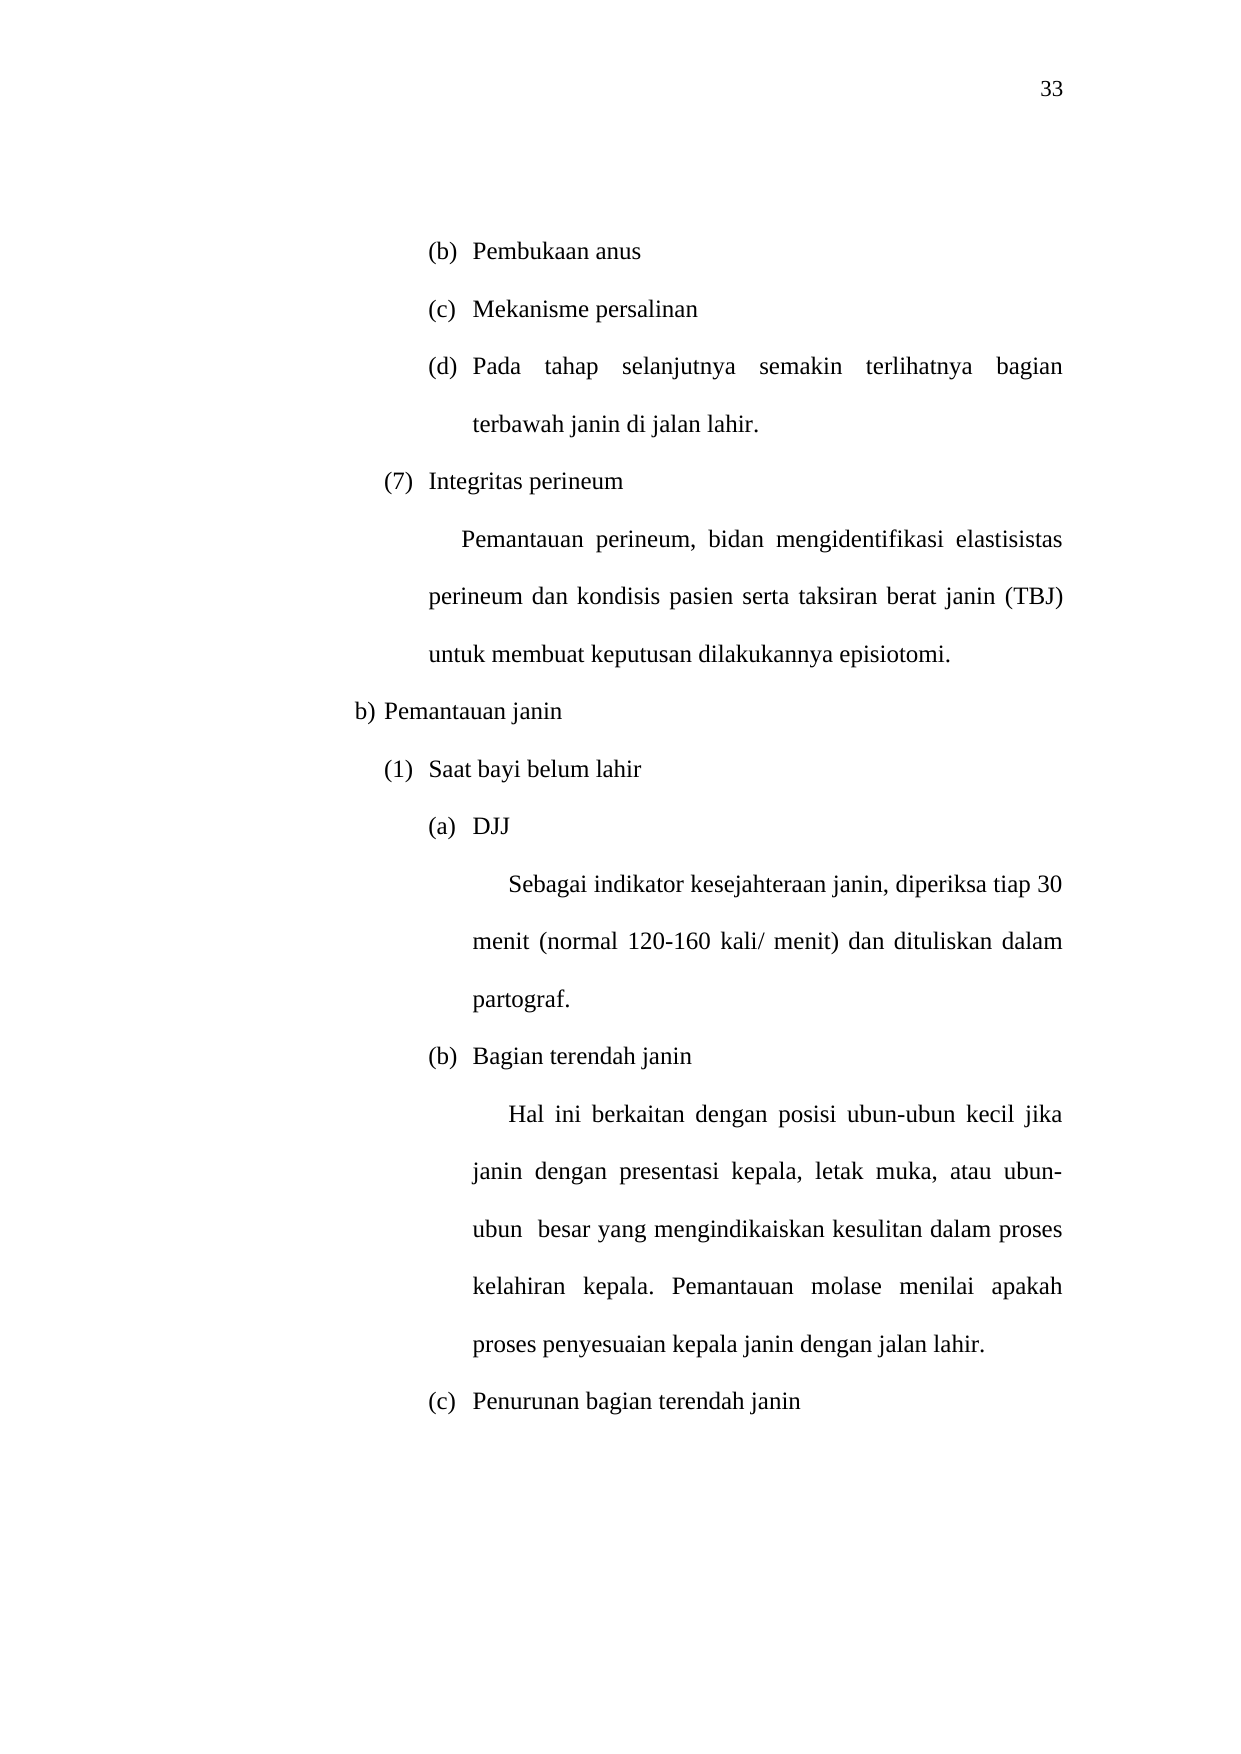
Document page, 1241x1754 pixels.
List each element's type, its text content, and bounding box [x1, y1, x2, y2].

list Pada tahap selanjutnya semakin terlihatnya bagian terbawah janin di jalan lahir. [428, 351, 1063, 437]
list Integritas perineum [384, 466, 1063, 495]
text Pemantauan perineum, bidan mengidentifikasi elastisistas perineum dan kondisis pasien serta taksiran berat janin (TBJ) untuk membuat keputusan dilakukannya episiotomi. [428, 524, 1063, 667]
list Pemantauan janin [354, 696, 1063, 725]
list DJJ [428, 811, 1063, 840]
text Sebagai indikator kesejahteraan janin, diperiksa tiap 30 menit (normal 120-160 kali/ menit) dan dituliskan dalam partograf. [472, 869, 1063, 1012]
list Penurunan bagian terendah janin [428, 1386, 1063, 1415]
list Bagian terendah janin [428, 1041, 1063, 1070]
text Hal ini berkaitan dengan posisi ubun-ubun kecil jika janin dengan presentasi kepala, letak muka, atau ubun-ubun besar yang mengindikaiskan kesulitan dalam proses kelahiran kepala. Pemantauan molase menilai apakah proses penyesuaian kepala janin dengan jalan lahir. [472, 1099, 1063, 1357]
list Saat bayi belum lahir [384, 754, 1063, 782]
list Pembukaan anus [428, 236, 1063, 265]
list Mekanisme persalinan [428, 294, 1063, 322]
